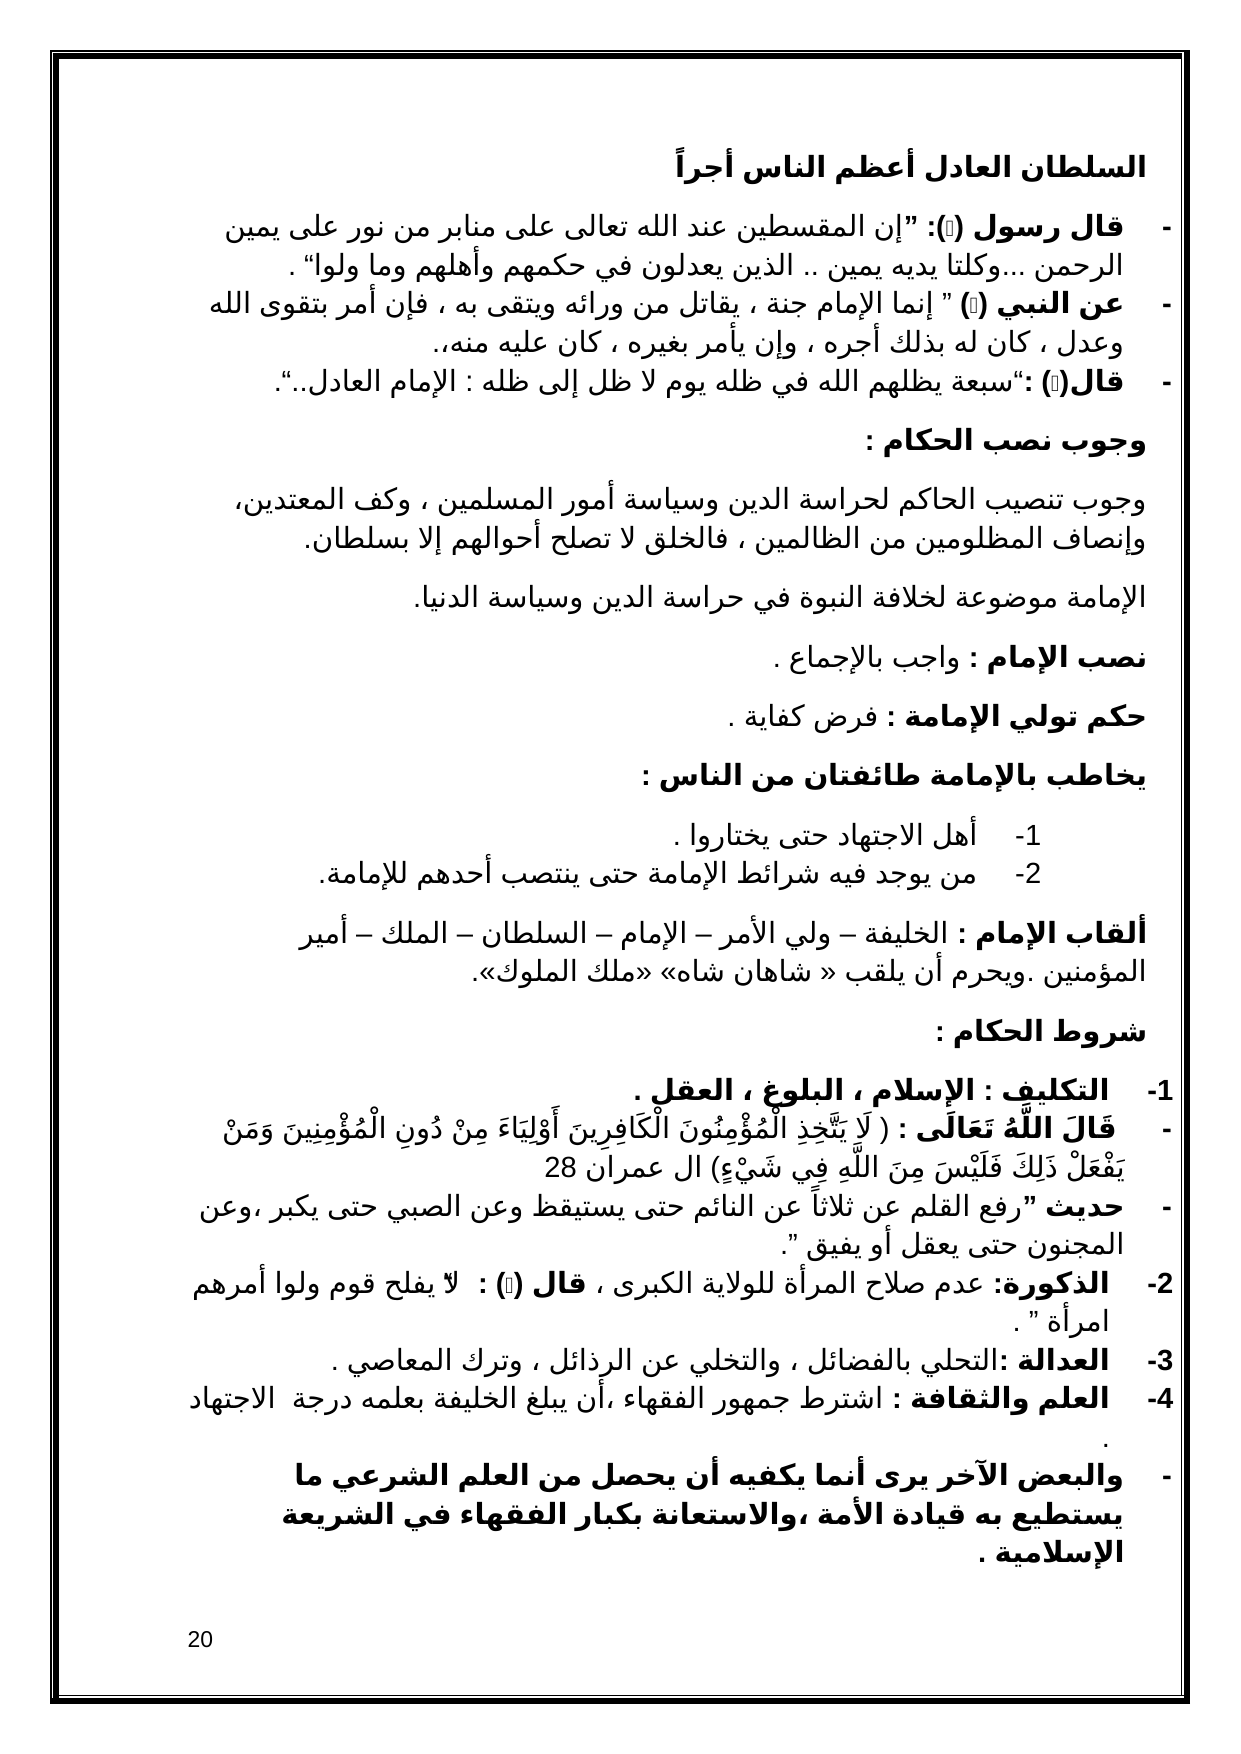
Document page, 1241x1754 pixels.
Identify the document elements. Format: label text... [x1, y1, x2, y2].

list قال() :“سبعة يظلهم الله في ظله يوم لا ظل إلى ظله : الإمام العادل..“. [187, 363, 1162, 397]
list قَالَ اللَّهُ تَعَالَى : ( لَا يَتَّخِذِ الْمُؤْمِنُونَ الْكَافِرِينَ أَوْلِيَاءَ مِنْ دُونِ الْمُؤْمِنِينَ وَمَنْ يَفْعَلْ ذَلِكَ فَلَيْسَ مِنَ اللَّهِ فِي شَيْءٍ) ال عمران 28 [187, 1111, 1162, 1183]
list والبعض الآخر يرى أنما يكفيه أن يحصل من العلم الشرعي ما يستطيع به قيادة الأمة ،والاستعانة بكبار الفقهاء في الشريعة الإسلامية . [187, 1458, 1162, 1569]
text نصب الإمام : واجب بالإجماع . [187, 639, 1147, 673]
list الذكورة: عدم صلاح المرأة للولاية الكبرى ، قال () : “لا يفلح قوم ولوا أمرهم امرأة ” . [187, 1266, 1147, 1338]
text شروط الحكام : [187, 1013, 1147, 1047]
list من يوجد فيه شرائط الإمامة حتى ينتصب أحدهم للإمامة. [187, 856, 1015, 890]
list التكليف : الإسلام ، البلوغ ، العقل . [187, 1073, 1147, 1106]
list عن النبي () ” إنما الإمام جنة ، يقاتل من ورائه ويتقى به ، فإن أمر بتقوى الله وعدل ، كان له بذلك أجره ، وإن يأمر بغيره ، كان عليه منه،. [187, 286, 1162, 358]
text السلطان العادل أعظم الناس أجراً [187, 150, 1147, 183]
list أهل الاجتهاد حتى يختاروا . [187, 818, 1015, 851]
list العلم والثقافة : اشترط جمهور الفقهاء ،أن يبلغ الخليفة بعلمه درجة الاجتهاد . [187, 1381, 1147, 1453]
list العدالة :التحلي بالفضائل ، والتخلي عن الرذائل ، وترك المعاصي . [187, 1343, 1147, 1376]
list قال رسول (): ”إن المقسطين عند الله تعالى على منابر من نور على يمين الرحمن ...وكلتا يديه يمين .. الذين يعدلون في حكمهم وأهلهم وما ولوا“ . [187, 209, 1162, 281]
text ألقاب الإمام : الخليفة – ولي الأمر – الإمام – السلطان – الملك – أمير المؤمنين .ويحرم أن يلقب « شاهان شاه» «ملك الملوك». [187, 916, 1147, 988]
text حكم تولي الإمامة : فرض كفاية . [187, 699, 1147, 732]
list حديث ”رفع القلم عن ثلاثاً عن النائم حتى يستيقظ وعن الصبي حتى يكبر ،وعن المجنون حتى يعقل أو يفيق ”. [187, 1188, 1162, 1261]
text وجوب تنصيب الحاكم لحراسة الدين وسياسة أمور المسلمين ، وكف المعتدين، وإنصاف المظلومين من الظالمين ، فالخلق لا تصلح أحوالهم إلا بسلطان. [187, 482, 1147, 554]
text الإمامة موضوعة لخلافة النبوة في حراسة الدين وسياسة الدنيا. [187, 580, 1147, 614]
text وجوب نصب الحكام : [187, 423, 1147, 456]
text يخاطب بالإمامة طائفتان من الناس : [187, 758, 1147, 792]
